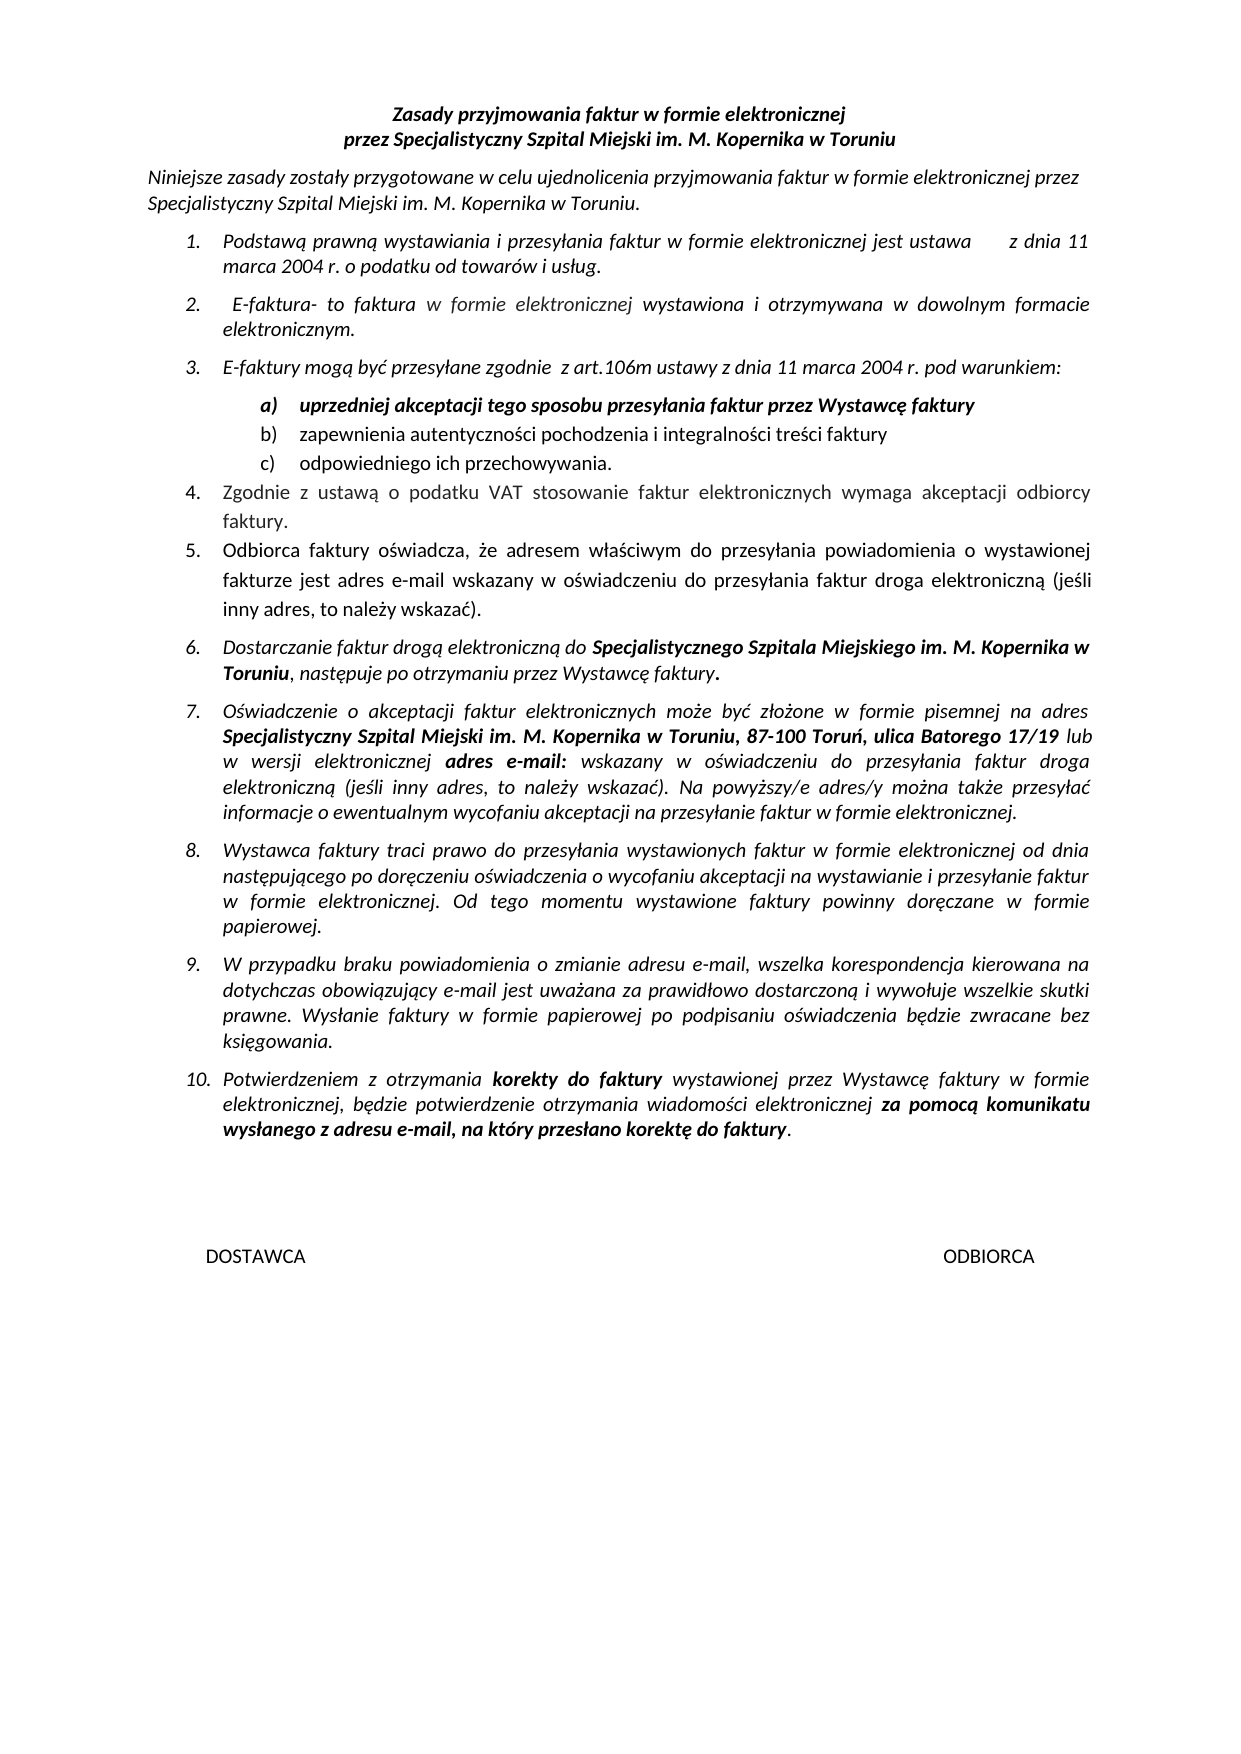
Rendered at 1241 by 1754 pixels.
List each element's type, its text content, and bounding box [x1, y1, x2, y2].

list odpowiedniego ich przechowywania. [260, 447, 1092, 476]
list Potwierdzeniem z otrzymania korekty do faktury wystawionej przez Wystawcę faktury w formie elektronicznej, będzie potwierdzenie otrzymania wiadomości elektronicznej za pomocą komunikatu wysłanego z adresu e-mail, na który przesłano korektę do faktury. [185, 1066, 1092, 1142]
list Odbiorca faktury oświadcza, że adresem właściwym do przesyłania powiadomienia o wystawionej fakturze jest adres e-mail wskazany w oświadczeniu do przesyłania faktur droga elektroniczną (jeśli inny adres, to należy wskazać). [185, 534, 1092, 622]
list W przypadku braku powiadomienia o zmianie adresu e-mail, wszelka korespondencja kierowana na dotychczas obowiązujący e-mail jest uważana za prawidłowo dostarczoną i wywołuje wszelkie skutki prawne. Wysłanie faktury w formie papierowej po podpisaniu oświadczenia będzie zwracane bez księgowania. [185, 952, 1092, 1053]
list uprzedniej akceptacji tego sposobu przesyłania faktur przez Wystawcę faktury [260, 392, 1092, 418]
list Dostarczanie faktur drogą elektroniczną do Specjalistycznego Szpitala Miejskiego im. M. Kopernika w Toruniu, następuje po otrzymaniu przez Wystawcę faktury. [185, 634, 1092, 685]
list Podstawą prawną wystawiania i przesyłania faktur w formie elektronicznej jest ustawa z dnia 11 marca 2004 r. o podatku od towarów i usług. [185, 228, 1092, 279]
list Oświadczenie o akceptacji faktur elektronicznych może być złożone w formie pisemnej na adres Specjalistyczny Szpital Miejski im. M. Kopernika w Toruniu, 87-100 Toruń, ulica Batorego 17/19 lub w wersji elektronicznej adres e-mail: wskazany w oświadczeniu do przesyłania faktur droga elektroniczną (jeśli inny adres, to należy wskazać). Na powyższy/e adres/y można także przesyłać informacje o ewentualnym wycofaniu akceptacji na przesyłanie faktur w formie elektronicznej. [185, 698, 1092, 825]
text Zasady przyjmowania faktur w formie elektronicznej przez Specjalistyczny Szpital Miejski im. M. Kopernika w Toruniu [148, 101, 1092, 152]
list E-faktura- to faktura w formie elektronicznej wystawiona i otrzymywana w dowolnym formacie elektronicznym. [185, 291, 1092, 342]
list E-faktury mogą być przesyłane zgodnie z art.106m ustawy z dnia 11 marca 2004 r. pod warunkiem: [185, 354, 1092, 380]
list Zgodnie z ustawą o podatku VAT stosowanie faktur elektronicznych wymaga akceptacji odbiorcy faktury. [185, 476, 1092, 534]
text Niniejsze zasady zostały przygotowane w celu ujednolicenia przyjmowania faktur w formie elektronicznej przez Specjalistyczny Szpital Miejski im. M. Kopernika w Toruniu. [148, 164, 1092, 215]
list zapewnienia autentyczności pochodzenia i integralności treści faktury [260, 418, 1092, 447]
list Wystawca faktury traci prawo do przesyłania wystawionych faktur w formie elektronicznej od dnia następującego po doręczeniu oświadczenia o wycofaniu akceptacji na wystawianie i przesyłanie faktur w formie elektronicznej. Od tego momentu wystawione faktury powinny doręczane w formie papierowej. [185, 837, 1092, 939]
text DOSTAWCA ODBIORCA [148, 1244, 1092, 1269]
